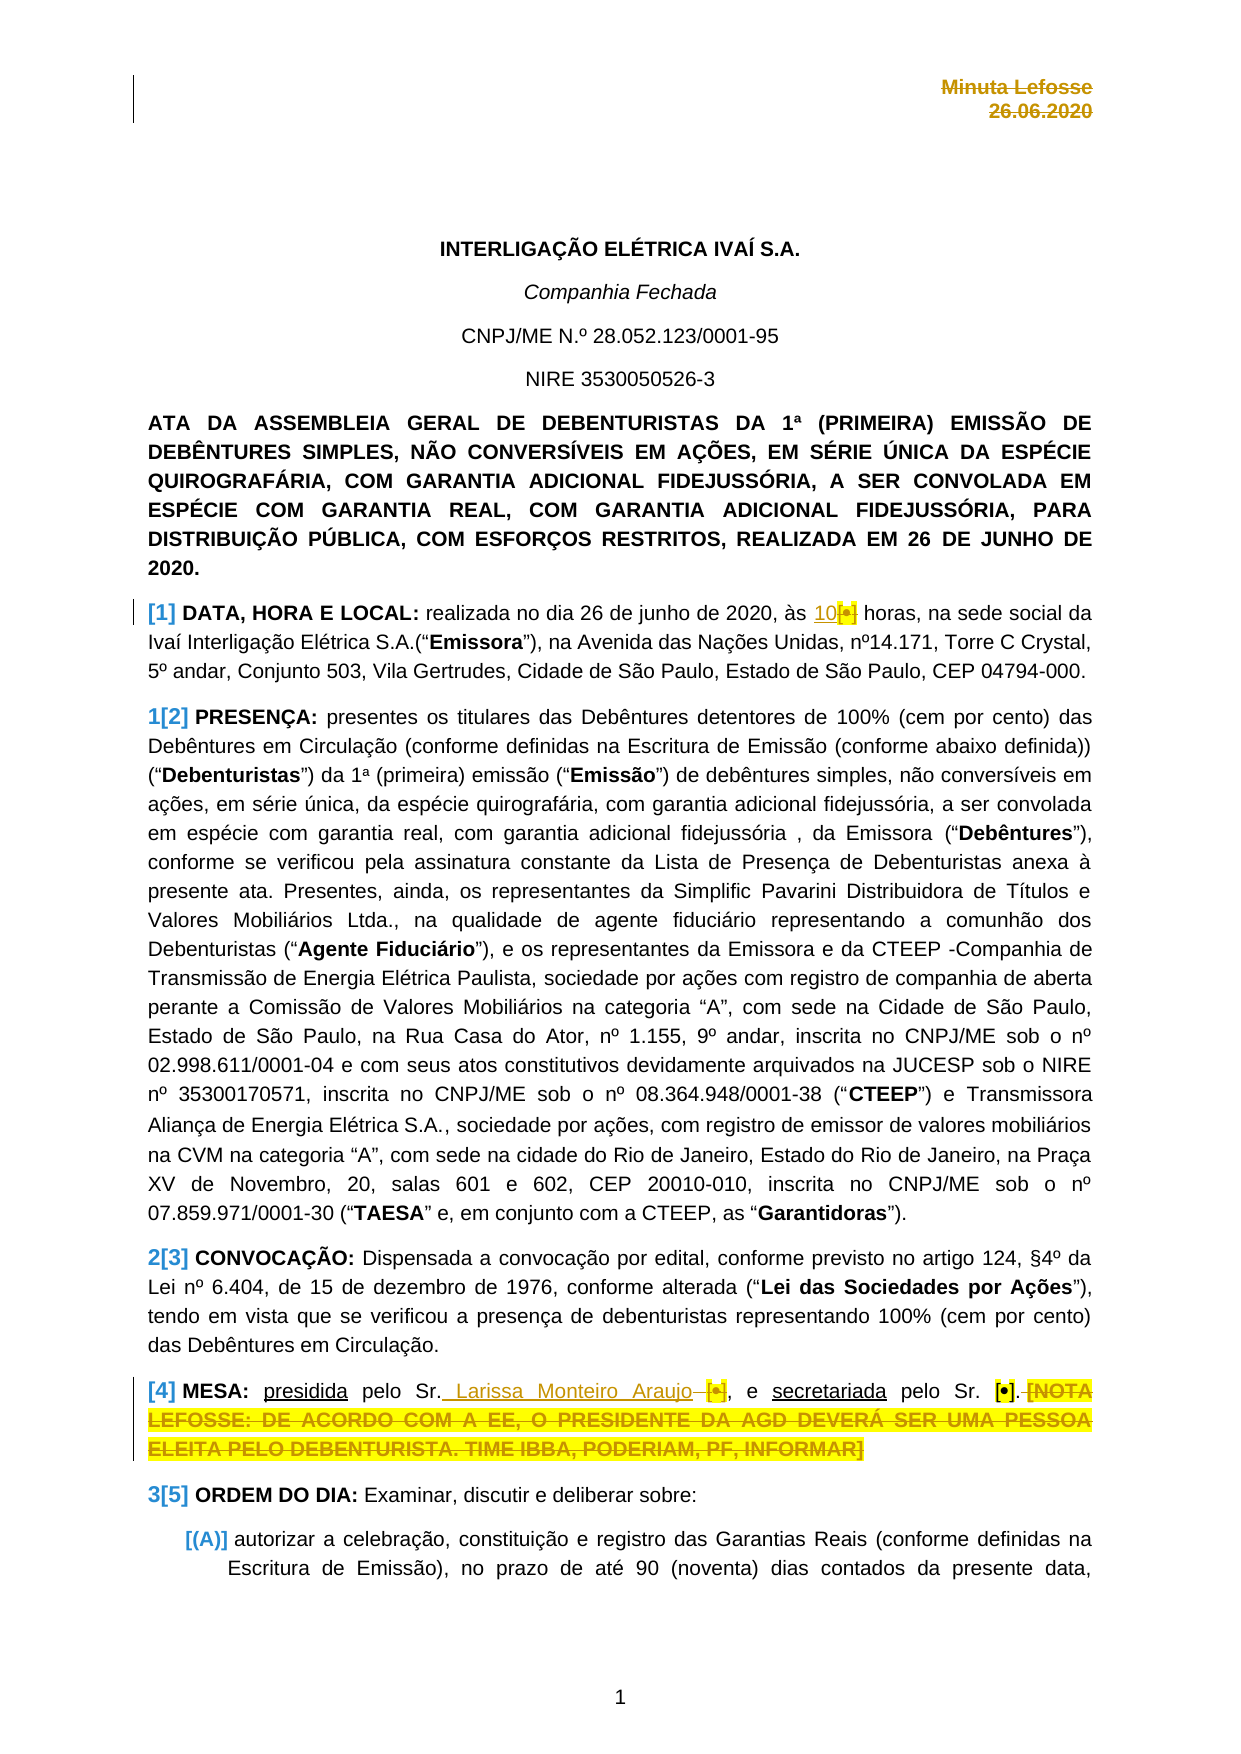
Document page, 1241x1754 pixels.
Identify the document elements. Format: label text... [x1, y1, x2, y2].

text INTERLIGAÇÃO ELÉTRICA IVAÍ S.A. [148, 236, 1092, 260]
text DATA, HORA E LOCAL: realizada no dia 26 de junho de 2020, às horas, na sede social da Ivaí Interligação Elétrica S.A.(“Emissora”), na Avenida das Nações Unidas, nº14.171, Torre C Crystal, 5º andar, Conjunto 503, Vila Gertrudes, Cidade de São Paulo, Estado de São Paulo, CEP 04794-000. [148, 599, 1092, 683]
text CNPJ/ME N.º 28.052.123/0001-95 [148, 323, 1092, 347]
text CONVOCAÇÃO: Dispensada a convocação por edital, conforme previsto no artigo 124, §4º da Lei nº 6.404, de 15 de dezembro de 1976, conforme alterada (“Lei das Sociedades por Ações”), tendo em vista que se verificou a presença de debenturistas representando 100% (cem por cento) das Debêntures em Circulação. [148, 1244, 1092, 1357]
text Companhia Fechada [148, 280, 1092, 304]
text MESA: presidida pelo Sr., e secretariada pelo Sr. []. [148, 1432, 1092, 1461]
text ATA DA ASSEMBLEIA GERAL DE DEBENTURISTAS DA 1ª (PRIMEIRA) EMISSÃO DE DEBÊNTURES SIMPLES, NÃO CONVERSÍVEIS EM AÇÕES, EM SÉRIE ÚNICA DA ESPÉCIE QUIROGRAFÁRIA, COM GARANTIA ADICIONAL FIDEJUSSÓRIA, A SER CONVOLADA EM ESPÉCIE COM GARANTIA REAL, COM GARANTIA ADICIONAL FIDEJUSSÓRIA, PARA DISTRIBUIÇÃO PÚBLICA, COM ESFORÇOS RESTRITOS, REALIZADA EM 26 DE JUNHO DE 2020. [148, 411, 1092, 579]
text NIRE 3530050526-3 [148, 367, 1092, 391]
text MESA: presidida pelo Sr., e secretariada pelo Sr. []. [148, 1377, 1092, 1408]
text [185, 1527, 1092, 1580]
text ORDEM DO DIA: Examinar, discutir e deliberar sobre: [148, 1481, 1092, 1507]
text PRESENÇA: presentes os titulares das Debêntures detentores de 100% (cem por cento) das Debêntures em Circulação (conforme definidas na Escritura de Emissão (conforme abaixo definida)) (“Debenturistas”) da 1ª (primeira) emissão (“Emissão”) de debêntures simples, não conversíveis em ações, em série única, da espécie quirografária, com garantia adicional fidejussória, a ser convolada em espécie com garantia real, com garantia adicional fidejussória , da Emissora (“Debêntures”), conforme se verificou pela assinatura constante da Lista de Presença de Debenturistas anexa à presente ata. Presentes, ainda, os representantes da Simplific Pavarini Distribuidora de Títulos e Valores Mobiliários Ltda., na qualidade de agente fiduciário representando a comunhão dos Debenturistas (“Agente Fiduciário”), e os representantes da Emissora e da CTEEP -Companhia de Transmissão de Energia Elétrica Paulista, sociedade por ações com registro de companhia de aberta perante a Comissão de Valores Mobiliários na categoria “A”, com sede na Cidade de São Paulo, Estado de São Paulo, na Rua Casa do Ator, nº 1.155, 9º andar, inscrita no CNPJ/ME sob o nº 02.998.611/0001-04 e com seus atos constitutivos devidamente arquivados na JUCESP sob o NIRE nº 35300170571, inscrita no CNPJ/ME sob o nº 08.364.948/0001-38 (“CTEEP”) e Transmissora Aliança de Energia Elétrica S.A., sociedade por ações, com registro de emissor de valores mobiliários na CVM na categoria “A”, com sede na cidade do Rio de Janeiro, Estado do Rio de Janeiro, na Praça XV de Novembro, 20, salas 601 e 602, CEP 20010-010, inscrita no CNPJ/ME sob o nº 07.859.971/0001-30 (“TAESA” e, em conjunto com a CTEEP, as “Garantidoras”). [148, 703, 1092, 1224]
